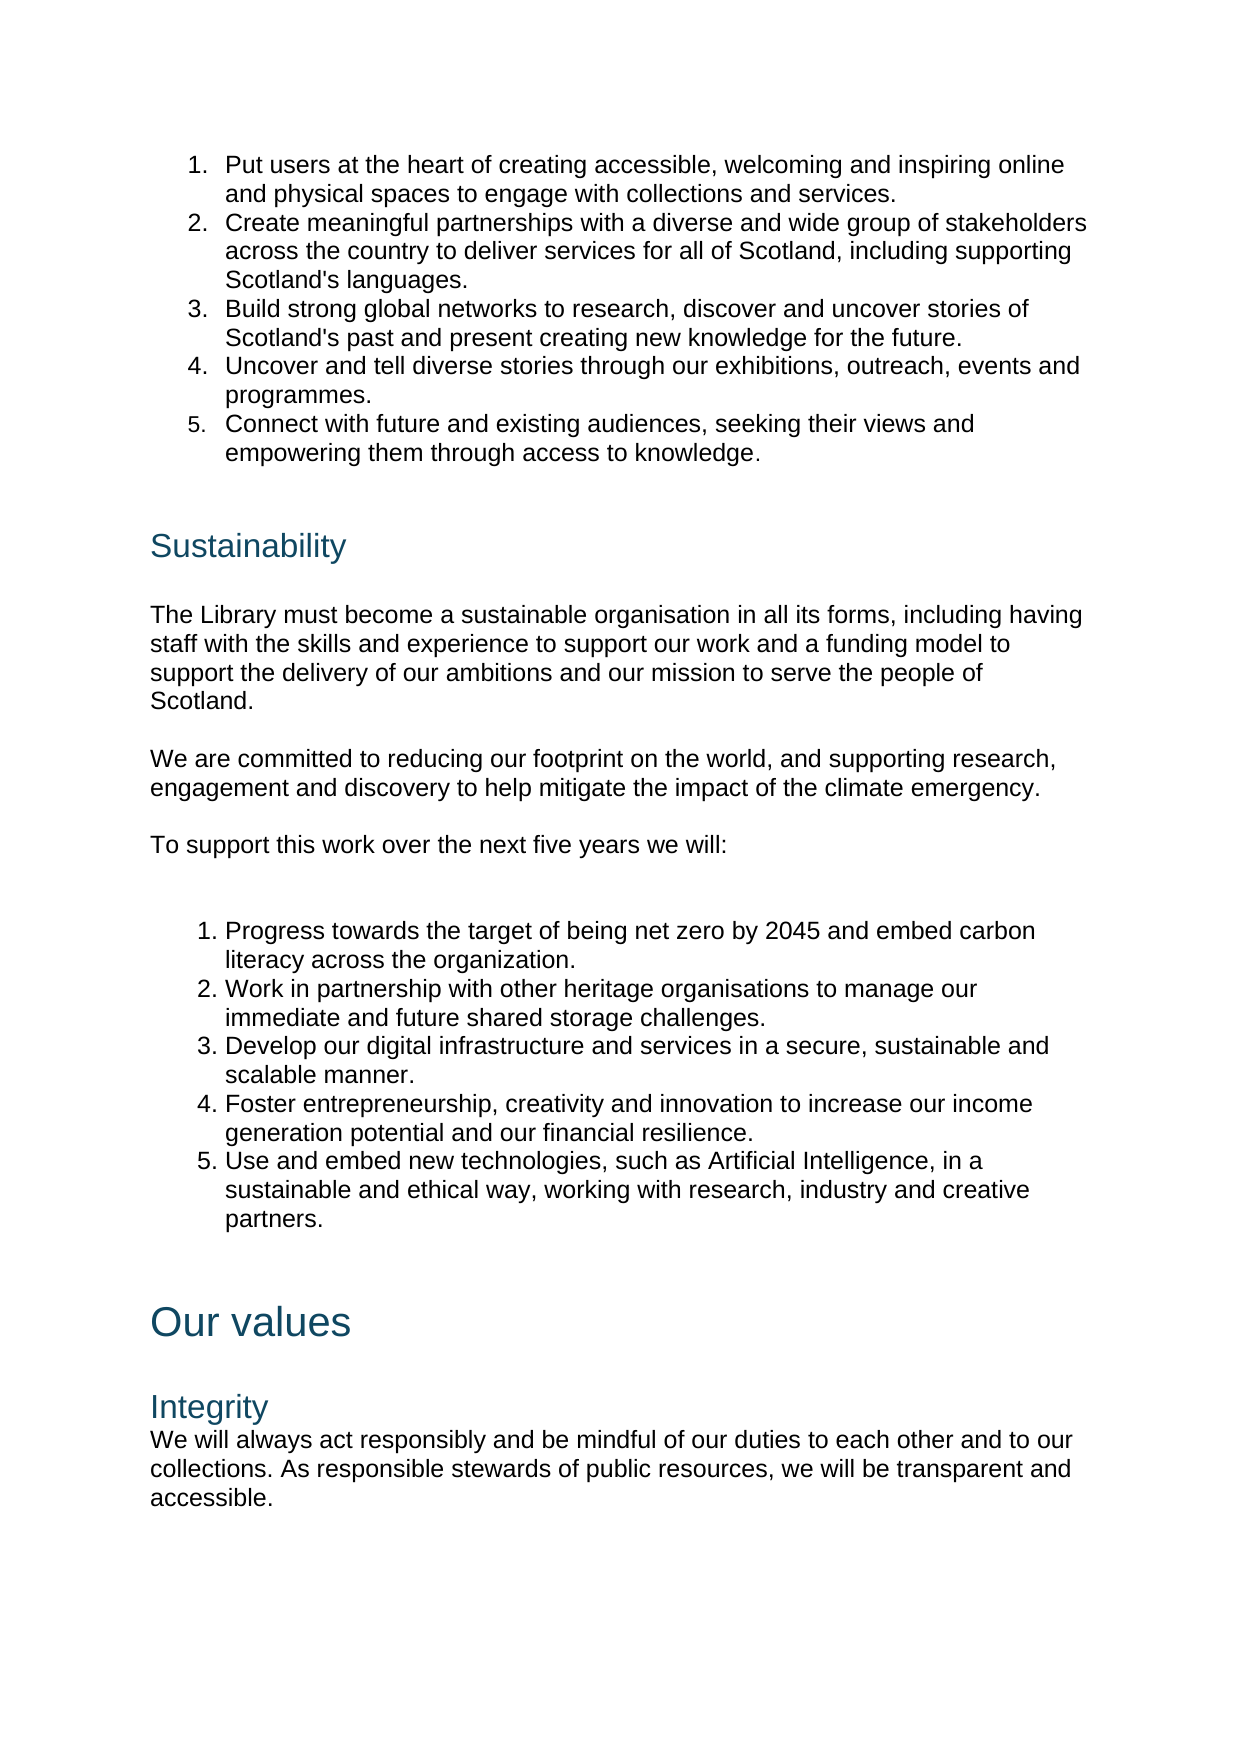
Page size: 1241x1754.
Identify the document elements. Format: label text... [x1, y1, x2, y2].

text We will always act responsibly and be mindful of our duties to each other and to our collections. As responsible stewards of public resources, we will be transparent and accessible. [150, 1425, 1090, 1512]
subtitle Our values [150, 1297, 1090, 1345]
list Create meaningful partnerships with a diverse and wide group of stakeholders across the country to deliver services for all of Scotland, including supporting Scotland's languages. [187, 207, 1090, 294]
list Use and embed new technologies, such as Artificial Intelligence, in a sustainable and ethical way, working with research, industry and creative partners. [197, 1146, 1090, 1233]
list Uncover and tell diverse stories through our exhibitions, outreach, events and programmes. [187, 351, 1090, 409]
list Connect with future and existing audiences, seeking their views and empowering them through access to knowledge. [187, 409, 1090, 466]
list Foster entrepreneurship, creativity and innovation to increase our income generation potential and our financial resilience. [197, 1089, 1090, 1146]
text The Library must become a sustainable organisation in all its forms, including having staff with the skills and experience to support our work and a funding model to support the delivery of our ambitions and our mission to serve the people of Scotland. [150, 600, 1090, 715]
text We are committed to reducing our footprint on the world, and supporting research, engagement and discovery to help mitigate the impact of the climate emergency. [150, 744, 1090, 801]
list Build strong global networks to research, discover and uncover stories of Scotland's past and present creating new knowledge for the future. [187, 294, 1090, 351]
text Integrity [150, 1387, 1090, 1425]
list Work in partnership with other heritage organisations to manage our immediate and future shared storage challenges. [197, 974, 1090, 1031]
list Put users at the heart of creating accessible, welcoming and inspiring online and physical spaces to engage with collections and services. [187, 150, 1090, 207]
list Progress towards the target of being net zero by 2045 and embed carbon literacy across the organization. [197, 916, 1090, 974]
text To support this work over the next five years we will: [150, 830, 1090, 859]
list Develop our digital infrastructure and services in a secure, sustainable and scalable manner. [197, 1031, 1090, 1089]
subtitle Sustainability [150, 526, 1090, 564]
